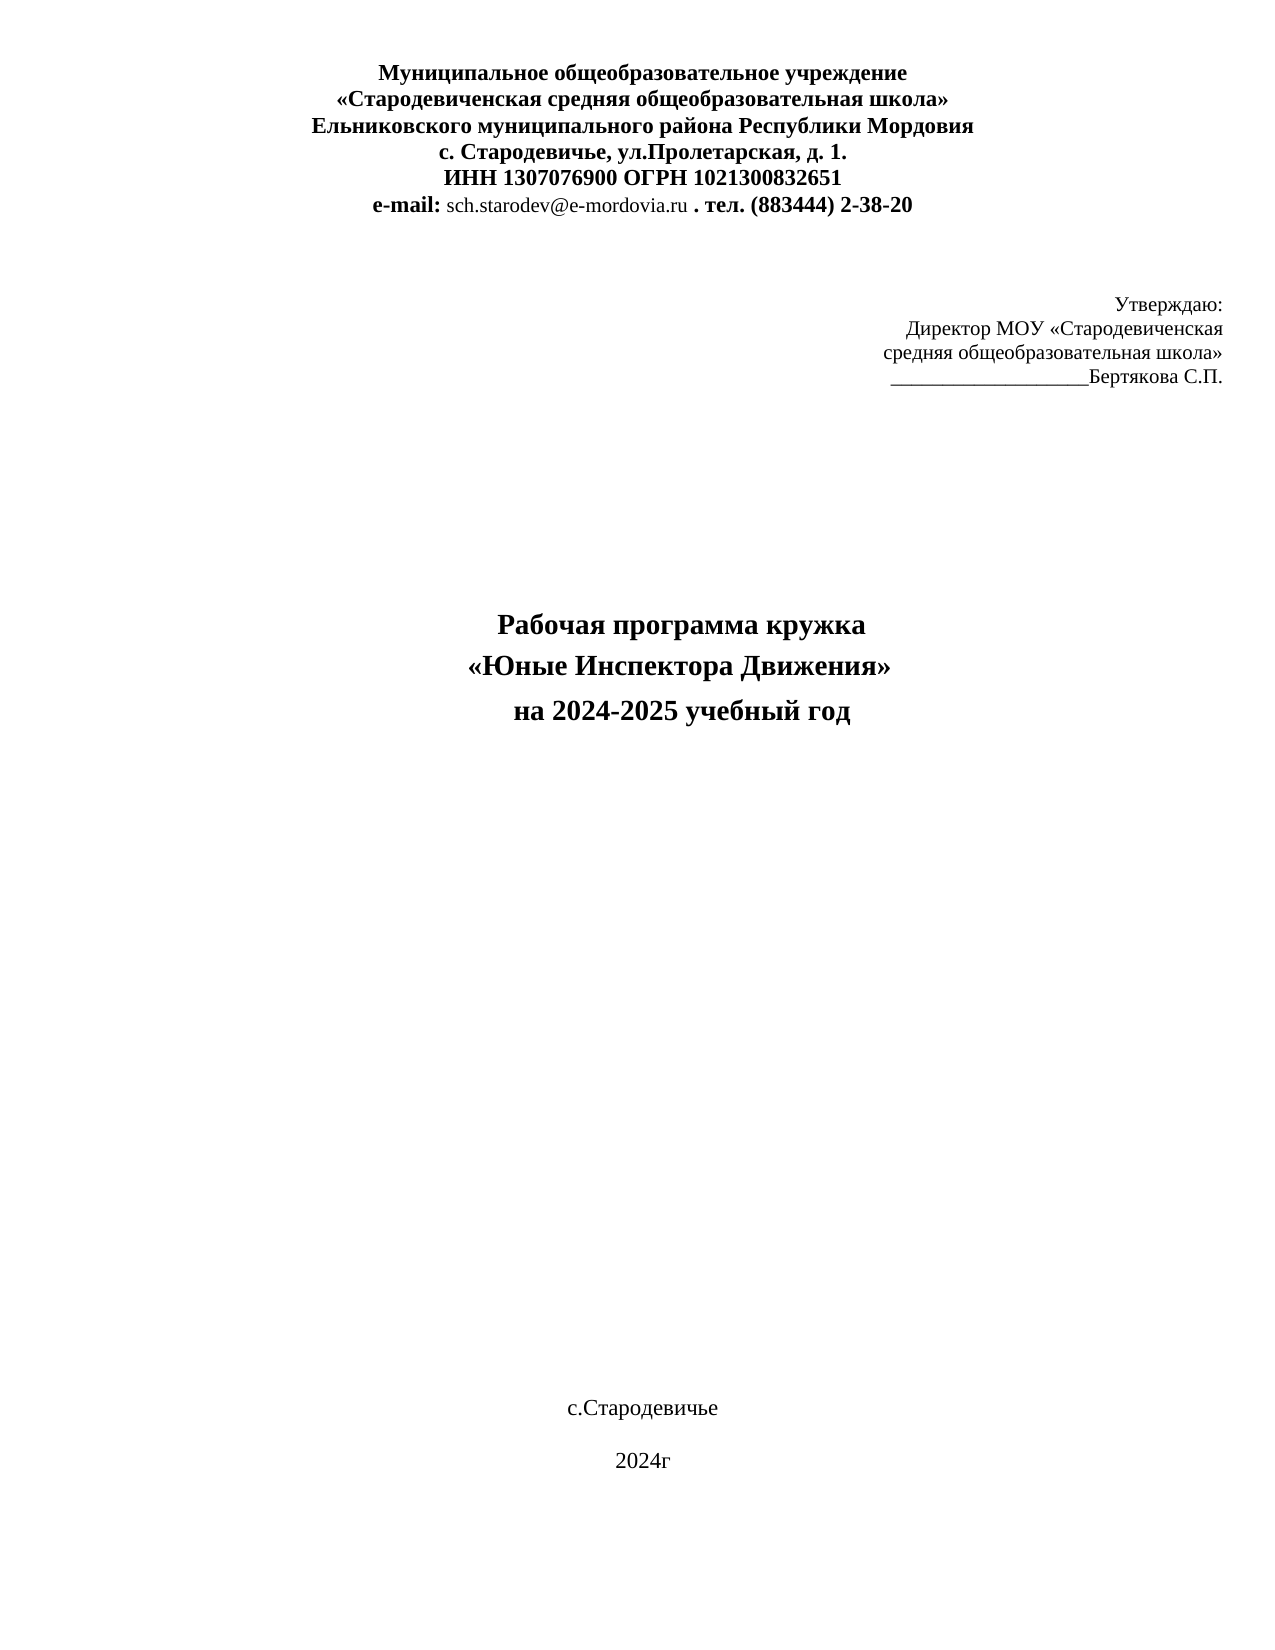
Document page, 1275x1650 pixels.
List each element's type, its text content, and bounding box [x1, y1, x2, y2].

text Ельниковского муниципального района Республики Мордовия [62, 112, 1223, 138]
text ___________________Бертякова С.П. [74, 364, 1223, 388]
text Муниципальное общеобразовательное учреждение [62, 59, 1223, 85]
text с. Стародевичье, ул.Пролетарская, д. 1. [62, 138, 1223, 164]
text e-mail: sch.starodev@e-mordovia.ru . тел. (883444) 2-38-20 [62, 191, 1223, 217]
title на 2024-2025 учебный год [379, 693, 985, 727]
title «Юные Инспектора Движения» [379, 648, 985, 681]
text ИНН 1307076900 ОГРН 1021300832651 [62, 164, 1223, 191]
text 2024г [62, 1447, 1223, 1473]
text с.Стародевичье [62, 1394, 1223, 1420]
title Рабочая программа кружка [378, 607, 985, 641]
text «Стародевиченская средняя общеобразовательная школа» [62, 85, 1223, 112]
text Директор МОУ «Стародевиченская [74, 316, 1223, 340]
text средняя общеобразовательная школа» [74, 340, 1223, 364]
text Утверждаю: [74, 292, 1223, 316]
